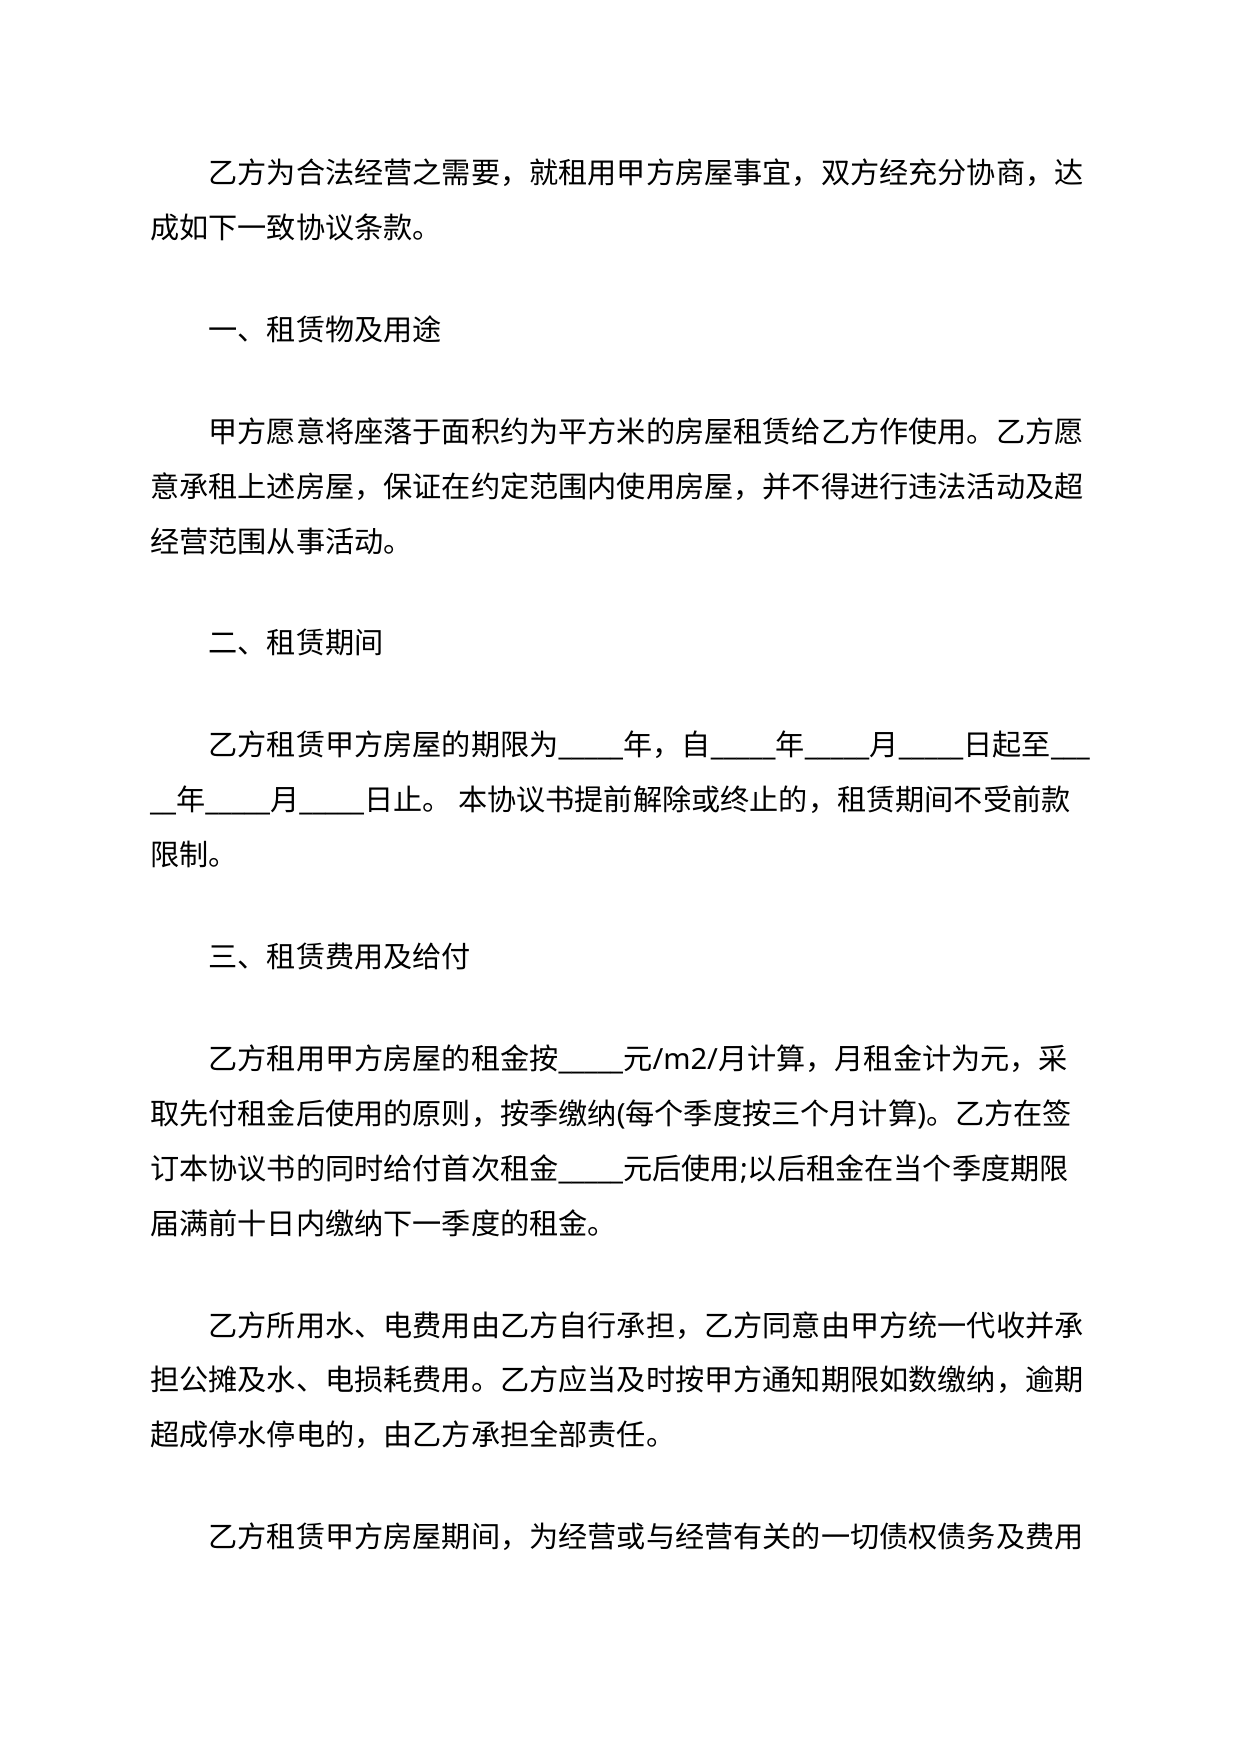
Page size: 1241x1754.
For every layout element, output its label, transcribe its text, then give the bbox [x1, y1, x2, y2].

text 甲方愿意将座落于面积约为平方米的房屋租赁给乙方作使用。乙方愿意承租上述房屋，保证在约定范围内使用房屋，并不得进行违法活动及超经营范围从事活动。 [150, 408, 1090, 561]
text 一、租赁物及用途 [150, 307, 1090, 349]
text 乙方租赁甲方房屋的期限为_____年，自_____年_____月_____日起至_____年_____月_____日止。 本协议书提前解除或终止的，租赁期间不受前款限制。 [150, 722, 1090, 874]
text 乙方为合法经营之需要，就租用甲方房屋事宜，双方经充分协商，达成如下一致协议条款。 [150, 150, 1090, 247]
text 二、租赁期间 [150, 620, 1090, 662]
text 乙方租用甲方房屋的租金按_____元/m2/月计算，月租金计为元，采取先付租金后使用的原则，按季缴纳(每个季度按三个月计算)。乙方在签订本协议书的同时给付首次租金_____元后使用;以后租金在当个季度期限届满前十日内缴纳下一季度的租金。 [150, 1035, 1090, 1243]
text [150, 1514, 1090, 1556]
text 乙方所用水、电费用由乙方自行承担，乙方同意由甲方统一代收并承担公摊及水、电损耗费用。乙方应当及时按甲方通知期限如数缴纳，逾期超成停水停电的，由乙方承担全部责任。 [150, 1302, 1090, 1454]
text 三、租赁费用及给付 [150, 933, 1090, 976]
